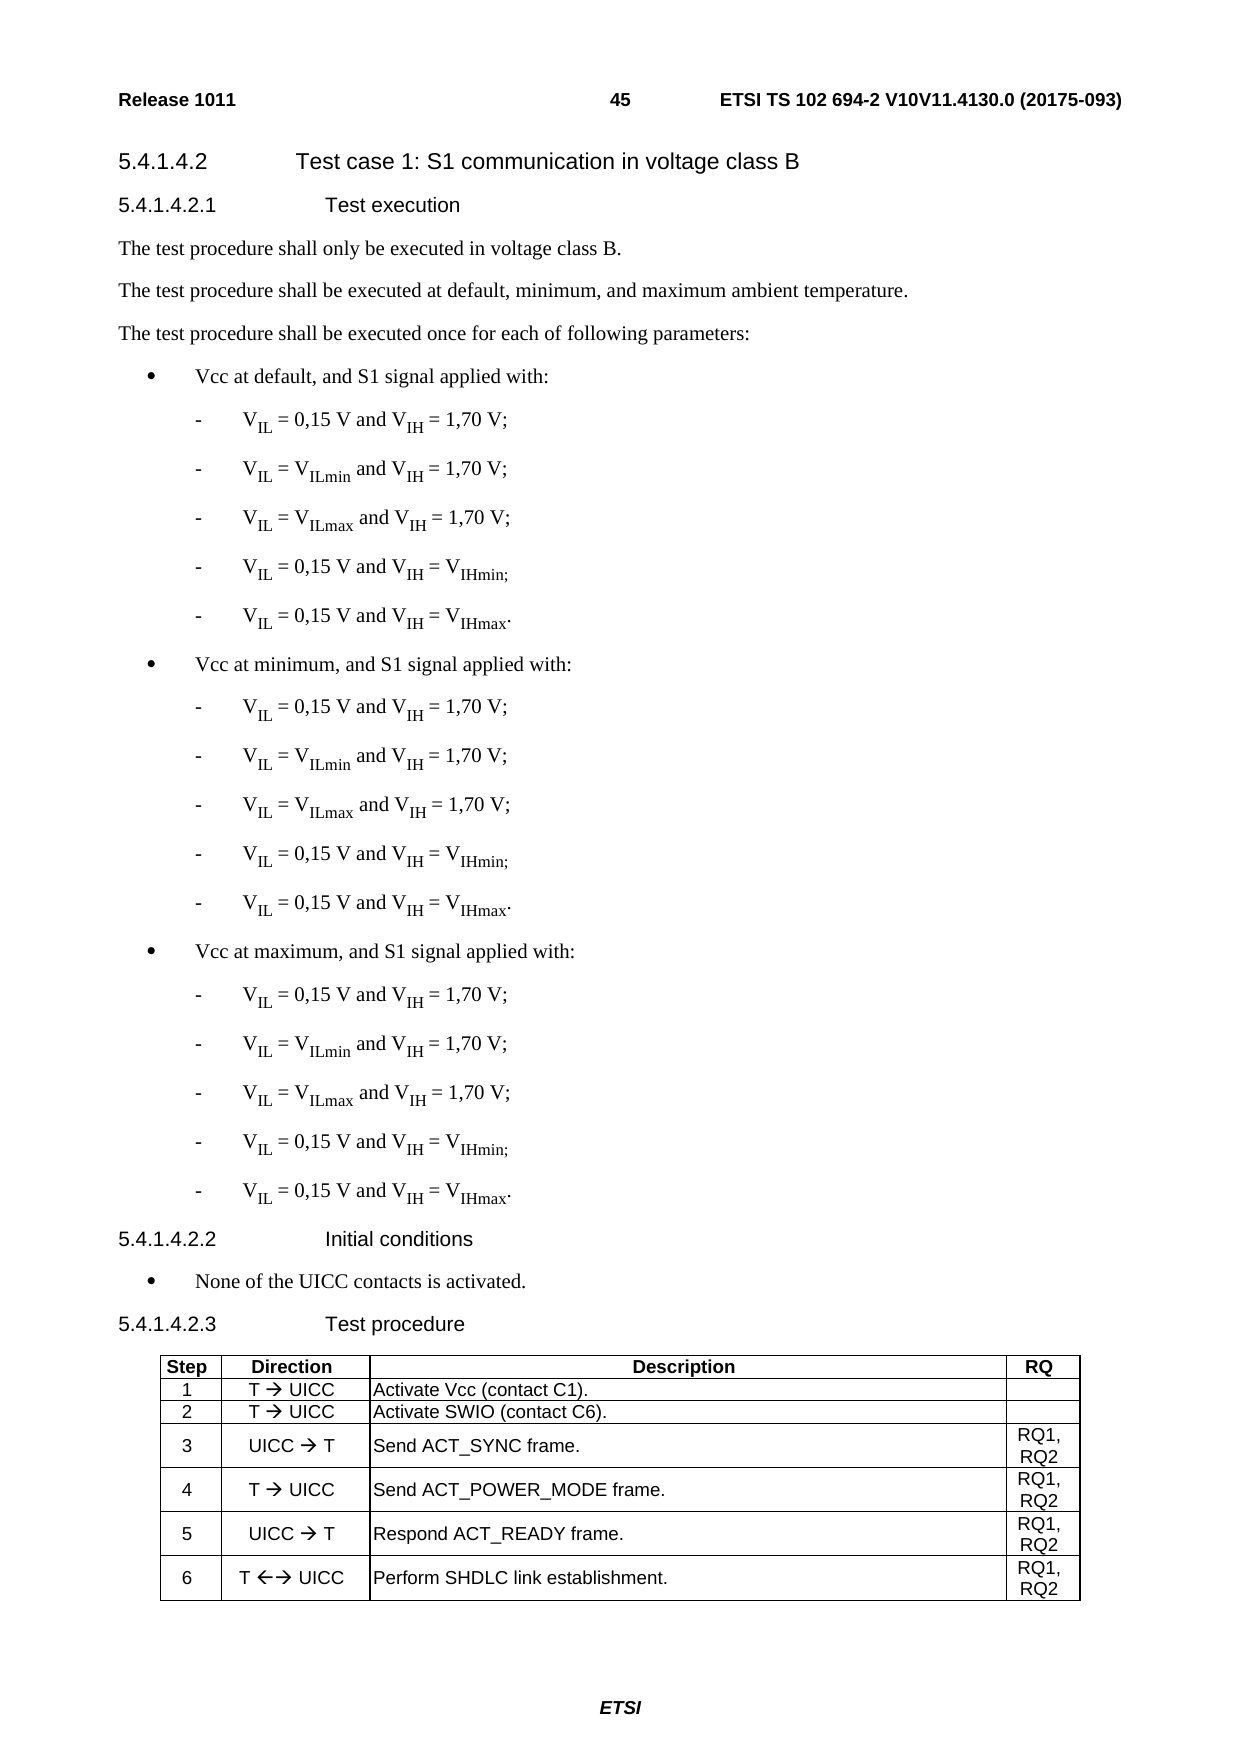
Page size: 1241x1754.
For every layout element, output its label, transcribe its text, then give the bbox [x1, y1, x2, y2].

text The test procedure shall be executed once for each of following parameters: [118, 321, 1122, 345]
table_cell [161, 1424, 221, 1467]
text VIL = 0,15 V and VIH = VIHmax. [195, 890, 1122, 920]
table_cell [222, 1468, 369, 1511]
text VIL = 0,15 V and VIH = 1,70 V; [195, 694, 1122, 724]
text VIL = 0,15 V and VIH = VIHmin; [195, 553, 1122, 584]
text The test procedure shall only be executed in voltage class B. [118, 235, 1122, 259]
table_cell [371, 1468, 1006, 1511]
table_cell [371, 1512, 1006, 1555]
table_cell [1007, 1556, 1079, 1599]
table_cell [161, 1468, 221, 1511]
text VIL = VILmin and VIH = 1,70 V; [195, 743, 1122, 773]
text The test procedure shall be executed at default, minimum, and maximum ambient temperature. [118, 278, 1122, 302]
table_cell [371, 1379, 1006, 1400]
text VIL = 0,15 V and VIH = VIHmax. [195, 1178, 1122, 1208]
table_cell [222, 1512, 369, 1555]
text 5.4.1.4.2.3 Test procedure [118, 1312, 1122, 1336]
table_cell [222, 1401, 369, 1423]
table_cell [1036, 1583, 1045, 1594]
text None of the UICC contacts is activated. [148, 1269, 1122, 1293]
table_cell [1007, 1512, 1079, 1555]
text Vcc at minimum, and S1 signal applied with: [148, 651, 1122, 676]
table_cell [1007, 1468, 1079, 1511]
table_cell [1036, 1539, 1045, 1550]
text Vcc at maximum, and S1 signal applied with: [148, 939, 1122, 963]
text Vcc at default, and S1 signal applied with: [148, 364, 1122, 388]
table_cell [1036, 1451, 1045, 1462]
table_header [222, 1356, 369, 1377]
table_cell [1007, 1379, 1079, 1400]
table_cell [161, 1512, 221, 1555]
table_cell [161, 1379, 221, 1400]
text VIL = 0,15 V and VIH = VIHmax. [195, 602, 1122, 633]
text VIL = VILmin and VIH = 1,70 V; [195, 1031, 1122, 1061]
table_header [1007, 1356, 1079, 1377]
text VIL = 0,15 V and VIH = 1,70 V; [195, 407, 1122, 437]
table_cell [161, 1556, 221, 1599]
text VIL = 0,15 V and VIH = 1,70 V; [195, 982, 1122, 1012]
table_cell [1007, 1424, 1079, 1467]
text 5.4.1.4.2.1 Test execution [118, 193, 1122, 217]
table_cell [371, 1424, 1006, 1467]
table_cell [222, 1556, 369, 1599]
text VIL = VILmax and VIH = 1,70 V; [195, 792, 1122, 822]
text 5.4.1.4.2.2 Initial conditions [118, 1227, 1122, 1251]
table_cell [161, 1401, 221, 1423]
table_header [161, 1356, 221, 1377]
subtitle 5.4.1.4.2 Test case 1: S1 communication in voltage class B [118, 148, 1122, 174]
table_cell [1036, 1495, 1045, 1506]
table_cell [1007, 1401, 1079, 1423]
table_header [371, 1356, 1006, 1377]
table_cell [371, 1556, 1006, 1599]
text VIL = VILmax and VIH = 1,70 V; [195, 504, 1122, 535]
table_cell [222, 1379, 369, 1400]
text VIL = VILmin and VIH = 1,70 V; [195, 456, 1122, 486]
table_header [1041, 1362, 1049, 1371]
text VIL = 0,15 V and VIH = VIHmin; [195, 841, 1122, 871]
text VIL = 0,15 V and VIH = VIHmin; [195, 1129, 1122, 1159]
text VIL = VILmax and VIH = 1,70 V; [195, 1080, 1122, 1110]
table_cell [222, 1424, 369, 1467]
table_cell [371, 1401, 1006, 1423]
